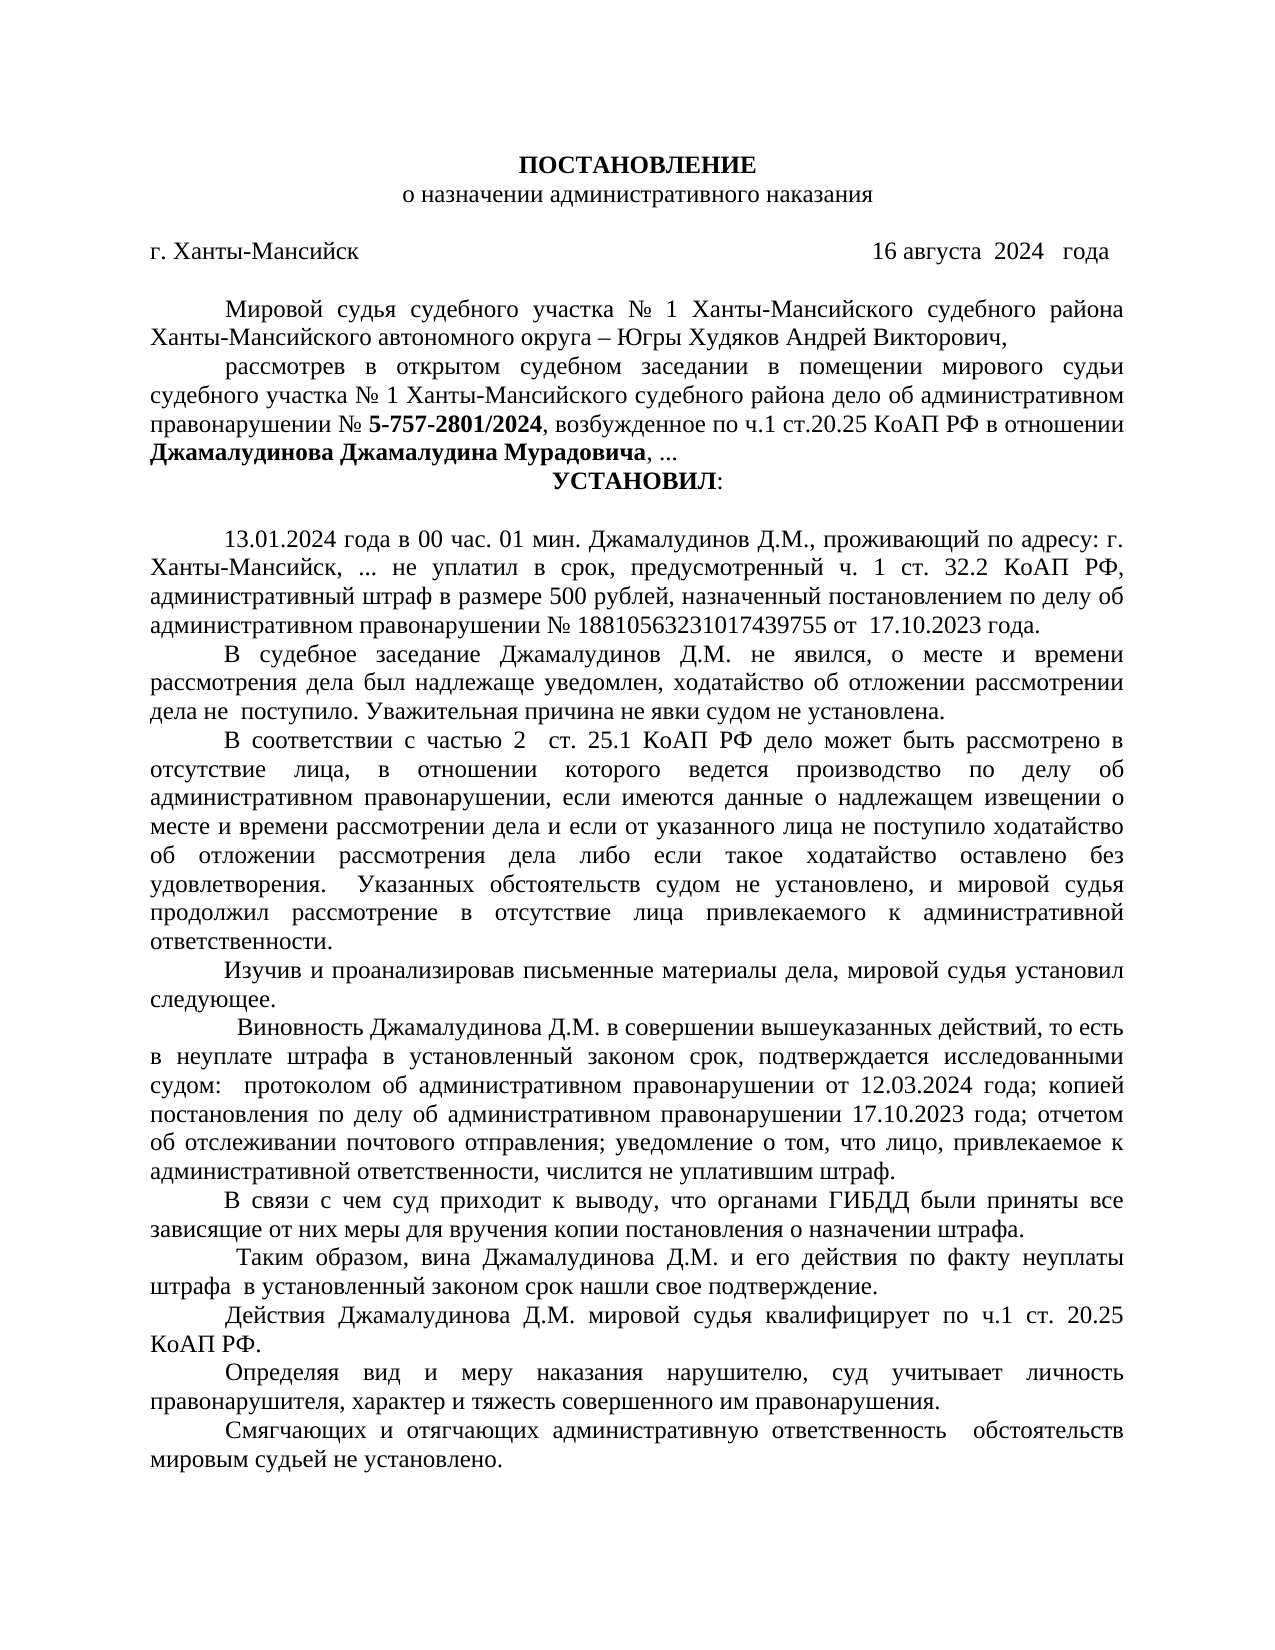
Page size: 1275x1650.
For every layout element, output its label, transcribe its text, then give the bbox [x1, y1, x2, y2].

text Действия Джамалудинова Д.М. мировой судья квалифицирует по ч.1 ст. 20.25 КоАП РФ. [150, 1300, 1125, 1357]
text о назначении административного наказания [150, 179, 1125, 207]
text Виновность Джамалудинова Д.М. в совершении вышеуказанных действий, то есть в неуплате штрафа в установленный законом срок, подтверждается исследованными судом: протоколом об административном правонарушении от 12.03.2024 года; копией постановления по делу об административном правонарушении 17.10.2023 года; отчетом об отслеживании почтового отправления; уведомление о том, что лицо, привлекаемое к административной ответственности, числится не уплатившим штраф. [150, 1012, 1125, 1185]
text В соответствии с частью 2 ст. 25.1 КоАП РФ дело может быть рассмотрено в отсутствие лица, в отношении которого ведется производство по делу об административном правонарушении, если имеются данные о надлежащем извещении о месте и времени рассмотрении дела и если от указанного лица не поступило ходатайство об отложении рассмотрения дела либо если такое ходатайство оставлено без удовлетворения. Указанных обстоятельств судом не установлено, и мировой судья продолжил рассмотрение в отсутствие лица привлекаемого к административной ответственности. [150, 725, 1125, 955]
text Смягчающих и отягчающих административную ответственность обстоятельств мировым судьей не установлено. [150, 1415, 1125, 1472]
text ПОСТАНОВЛЕНИЕ [150, 150, 1125, 179]
text Мировой судья судебного участка № 1 Ханты-Мансийского судебного района Ханты-Мансийского автономного округа – Югры Худяков Андрей Викторович, [150, 294, 1125, 351]
text Изучив и проанализировав письменные материалы дела, мировой судья установил следующее. [150, 955, 1125, 1012]
text В судебное заседание Джамалудинов Д.М. не явился, о месте и времени рассмотрения дела был надлежаще уведомлен, ходатайство об отложении рассмотрении дела не поступило. Уважительная причина не явки судом не установлена. [150, 639, 1125, 725]
text 13.01.2024 года в 00 час. 01 мин. Джамалудинов Д.М., проживающий по адресу: г. Ханты-Мансийск, ... не уплатил в срок, предусмотренный ч. 1 ст. 32.2 КоАП РФ, административный штраф в размере 500 рублей, назначенный постановлением по делу об административном правонарушении № 18810563231017439755 от 17.10.2023 года. [150, 524, 1125, 639]
text В связи с чем суд приходит к выводу, что органами ГИБДД были приняты все зависящие от них меры для вручения копии постановления о назначении штрафа. [150, 1185, 1125, 1242]
text УСТАНОВИЛ: [150, 466, 1125, 495]
text г. Ханты-Мансийск 16 августа 2024 года [150, 236, 1125, 265]
text Определяя вид и меру наказания нарушителю, суд учитывает личность правонарушителя, характер и тяжесть совершенного им правонарушения. [150, 1357, 1125, 1415]
text рассмотрев в открытом судебном заседании в помещении мирового судьи судебного участка № 1 Ханты-Мансийского судебного района дело об административном правонарушении № 5-757-2801/2024, возбужденное по ч.1 ст.20.25 КоАП РФ в отношении Джамалудинова Джамалудина Мурадовича, ... [150, 351, 1125, 466]
text Таким образом, вина Джамалудинова Д.М. и его действия по факту неуплаты штрафа в установленный законом срок нашли свое подтверждение. [150, 1242, 1125, 1300]
